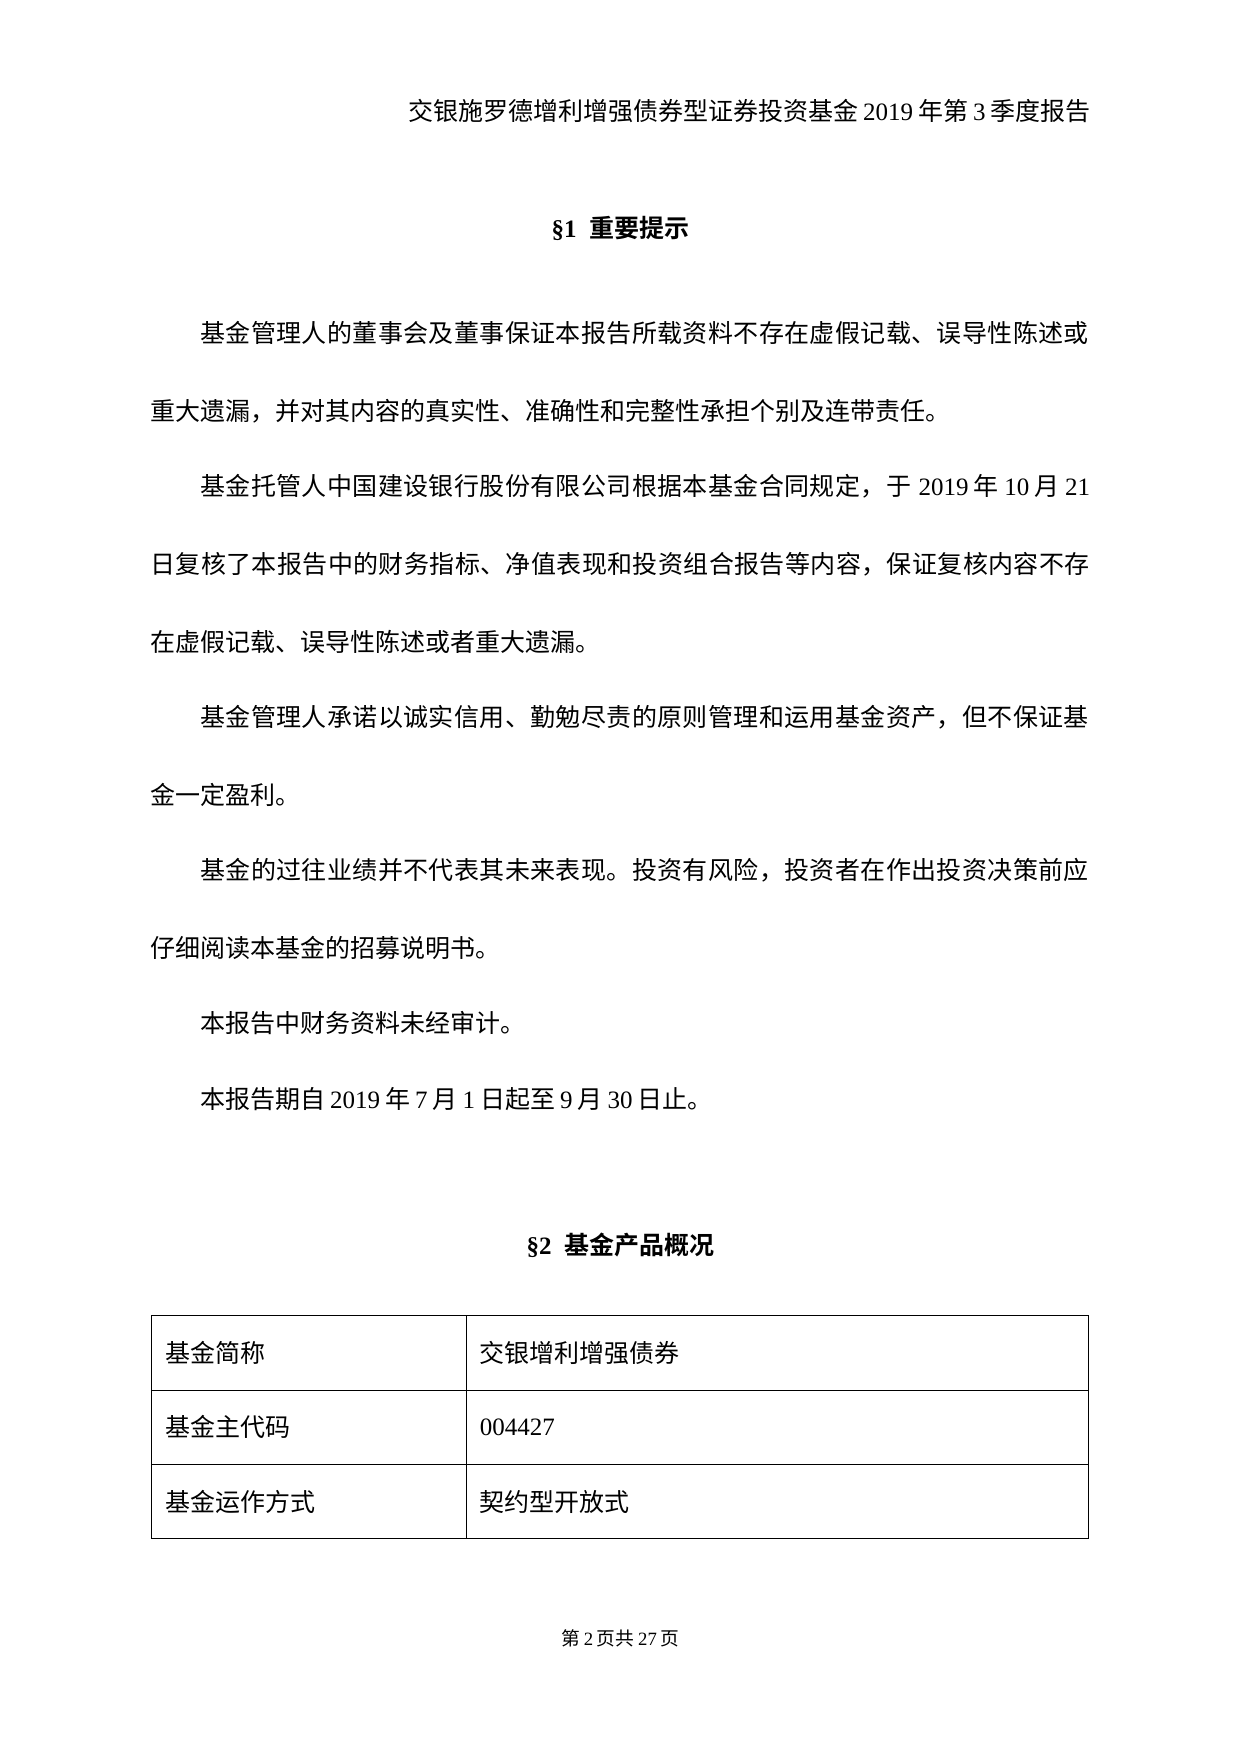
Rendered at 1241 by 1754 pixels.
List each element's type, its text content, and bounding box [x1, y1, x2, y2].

table_cell 基金运作方式 [152, 1465, 466, 1538]
table_cell 004427 [467, 1391, 1088, 1463]
text 基金托管人中国建设银行股份有限公司根据本基金合同规定，于2019年10月21日复核了本报告中的财务指标、净值表现和投资组合报告等内容，保证复核内容不存在虚假记载、误导性陈述或者重大遗漏。 [150, 452, 1090, 673]
text 基金的过往业绩并不代表其未来表现。投资有风险，投资者在作出投资决策前应仔细阅读本基金的招募说明书。 [150, 836, 1090, 979]
text 本报告期自2019年7月1日起至9月30日止。 [150, 1065, 1090, 1130]
subtitle §2 基金产品概况 [150, 1211, 1090, 1276]
table_header 交银增利增强债券 [467, 1316, 1088, 1389]
text 基金管理人承诺以诚实信用、勤勉尽责的原则管理和运用基金资产，但不保证基金一定盈利。 [150, 683, 1090, 826]
table_header 基金简称 [152, 1316, 466, 1389]
text 基金管理人的董事会及董事保证本报告所载资料不存在虚假记载、误导性陈述或重大遗漏，并对其内容的真实性、准确性和完整性承担个别及连带责任。 [150, 299, 1090, 442]
table_cell 基金主代码 [152, 1391, 466, 1463]
table_cell 契约型开放式 [467, 1465, 1088, 1538]
text 本报告中财务资料未经审计。 [150, 989, 1090, 1054]
subtitle §1 重要提示 [150, 194, 1090, 259]
